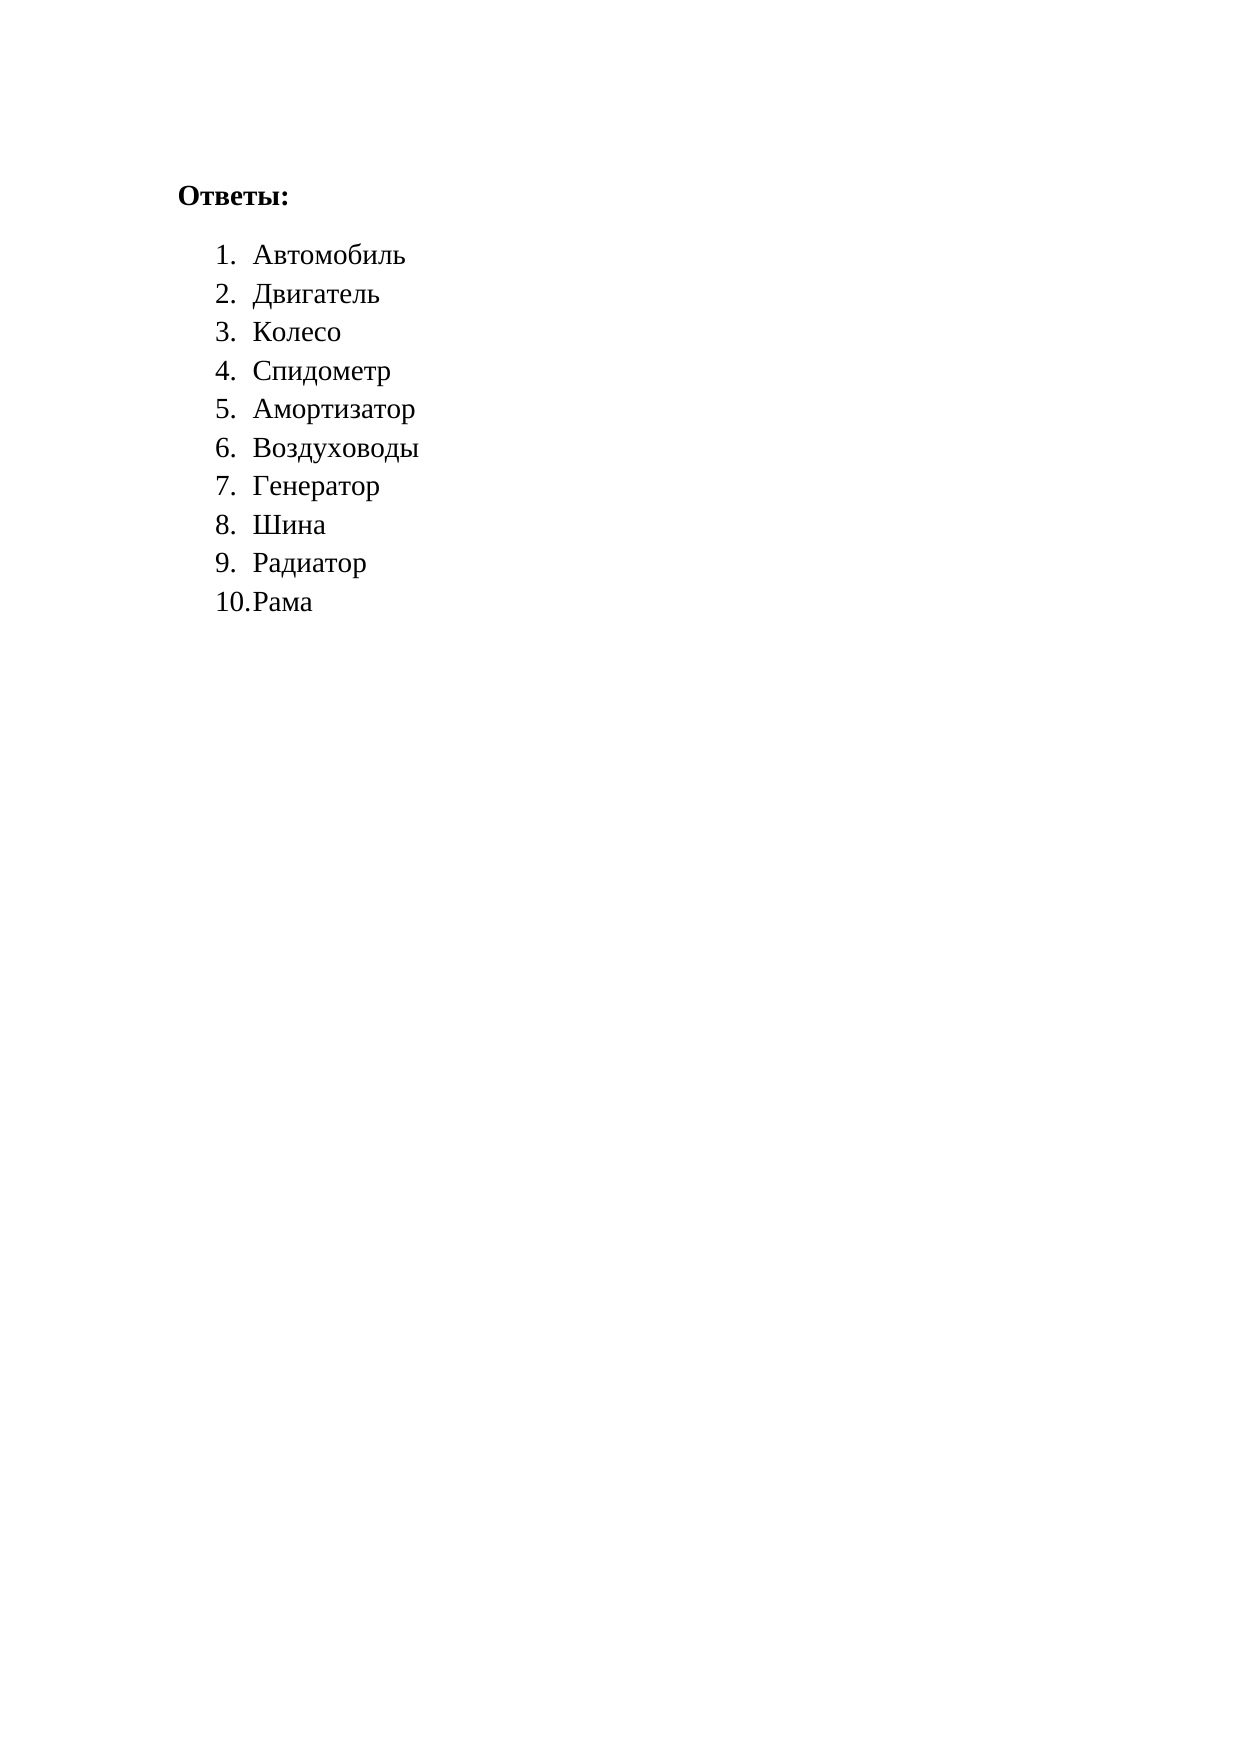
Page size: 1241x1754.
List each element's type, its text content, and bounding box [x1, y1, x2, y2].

list Радиатор [215, 546, 1152, 579]
list Колесо [215, 314, 1152, 348]
list Шина [215, 507, 1152, 541]
list Рама [215, 584, 1152, 618]
list Генератор [215, 468, 1152, 502]
list Амортизатор [215, 391, 1152, 425]
list Двигатель [215, 276, 1152, 309]
list Спидометр [215, 353, 1152, 386]
text Ответы: [177, 178, 1152, 211]
list Автомобиль [215, 237, 1152, 271]
list Воздуховоды [215, 430, 1152, 463]
